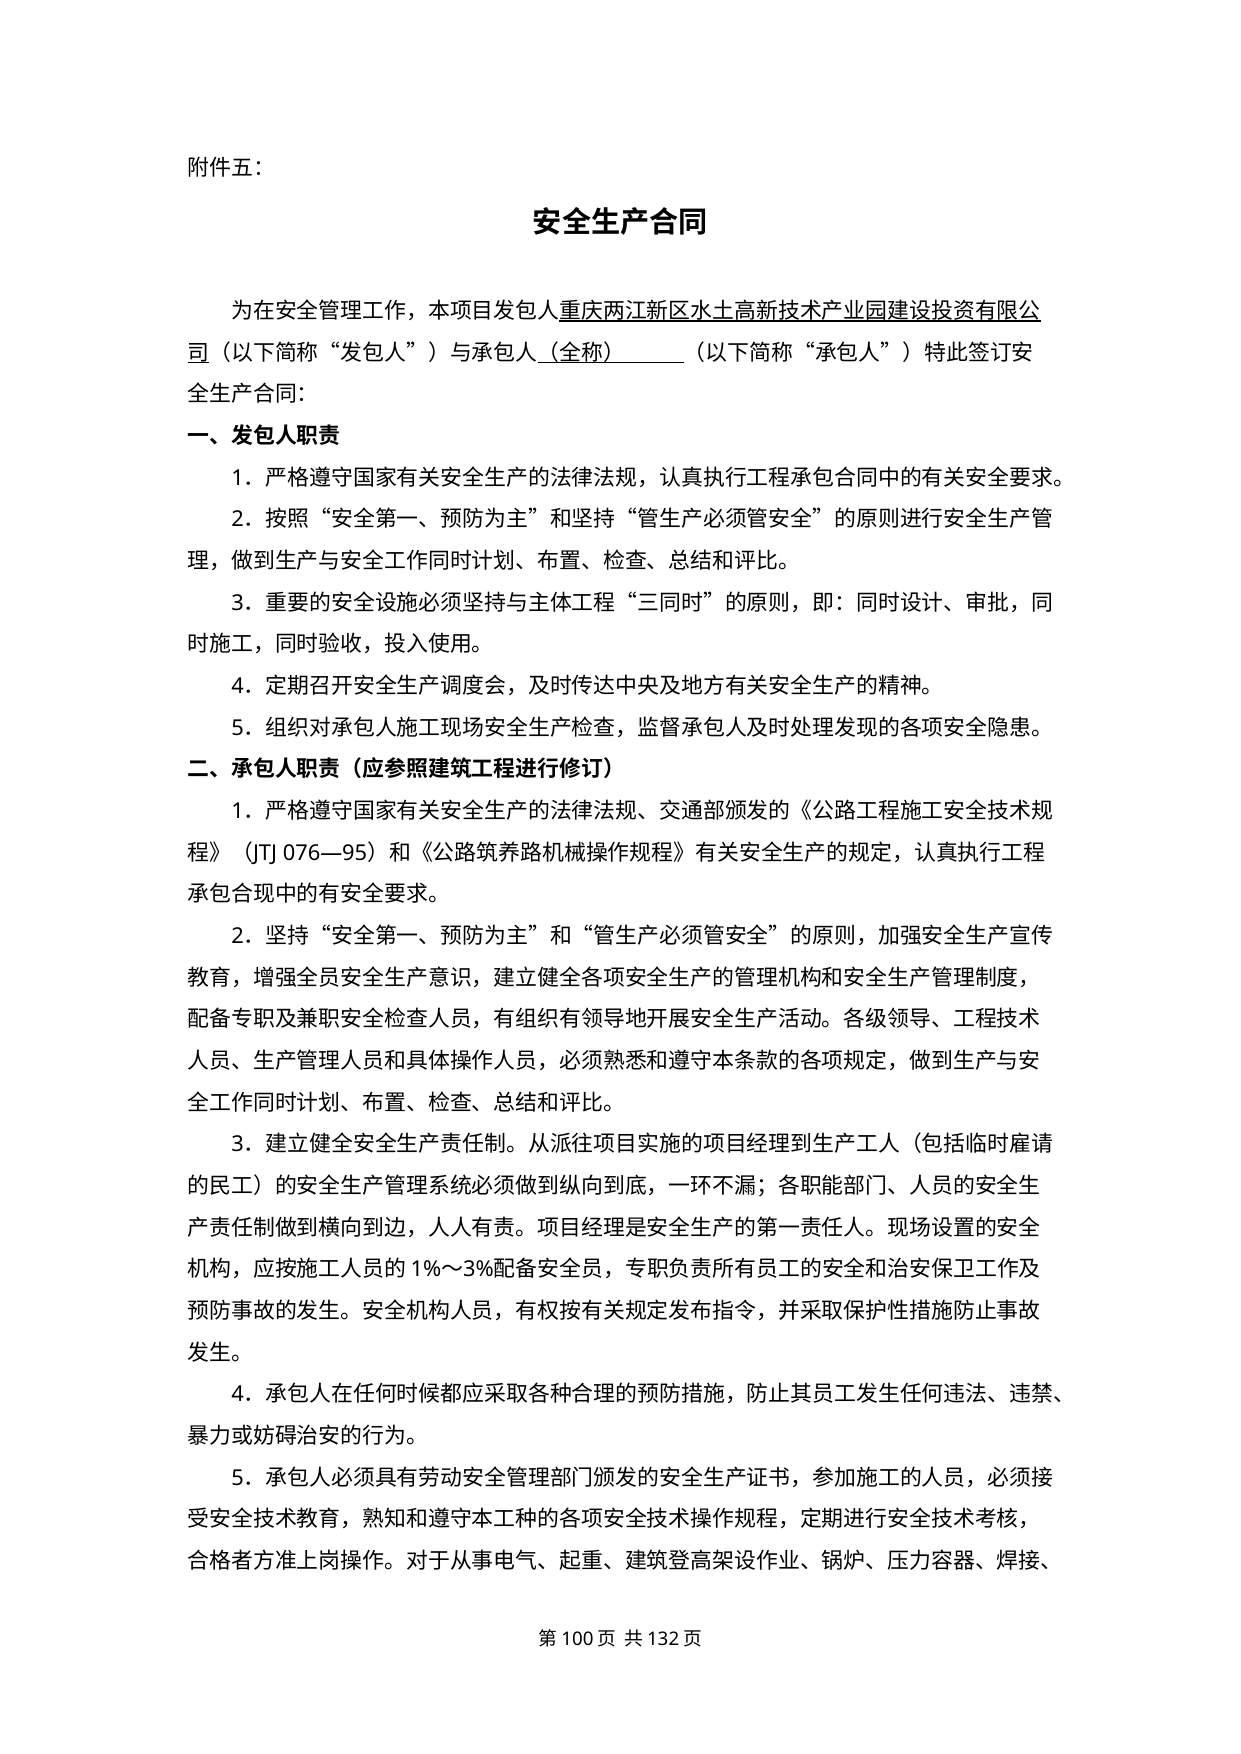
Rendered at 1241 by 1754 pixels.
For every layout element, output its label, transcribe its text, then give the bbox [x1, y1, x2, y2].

text 二、承包人职责（应参照建筑工程进行修订） [187, 743, 1053, 785]
text 3．建立健全安全生产责任制。从派往项目实施的项目经理到生产工人（包括临时雇请的民工）的安全生产管理系统必须做到纵向到底，一环不漏；各职能部门、人员的安全生产责任制做到横向到边，人人有责。项目经理是安全生产的第一责任人。现场设置的安全机构，应按施工人员的1%～3%配备安全员，专职负责所有员工的安全和治安保卫工作及预防事故的发生。安全机构人员，有权按有关规定发布指令，并采取保护性措施防止事故发生。 [187, 1118, 1053, 1368]
text 为在安全管理工作，本项目发包人重庆两江新区水土高新技术产业园建设投资有限公司（以下简称“发包人”）与承包人（全称） （以下简称“承包人”）特此签订安全生产合同： [187, 285, 1053, 410]
text 2．按照“安全第一、预防为主”和坚持“管生产必须管安全”的原则进行安全生产管理，做到生产与安全工作同时计划、布置、检查、总结和评比。 [187, 493, 1053, 577]
text 4．定期召开安全生产调度会，及时传达中央及地方有关安全生产的精神。 [187, 660, 1053, 702]
text 一、发包人职责 [187, 410, 1053, 452]
text 安全生产合同 [187, 197, 1053, 241]
text 5．组织对承包人施工现场安全生产检查，监督承包人及时处理发现的各项安全隐患。 [187, 702, 1053, 743]
text 1．严格遵守国家有关安全生产的法律法规，认真执行工程承包合同中的有关安全要求。 [187, 452, 1053, 493]
text 3．重要的安全设施必须坚持与主体工程“三同时”的原则，即：同时设计、审批，同时施工，同时验收，投入使用。 [187, 577, 1053, 660]
text 附件五： [187, 150, 1053, 182]
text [187, 1452, 1053, 1577]
text 2．坚持“安全第一、预防为主”和“管生产必须管安全”的原则，加强安全生产宣传教育，增强全员安全生产意识，建立健全各项安全生产的管理机构和安全生产管理制度，配备专职及兼职安全检查人员，有组织有领导地开展安全生产活动。各级领导、工程技术人员、生产管理人员和具体操作人员，必须熟悉和遵守本条款的各项规定，做到生产与安全工作同时计划、布置、检查、总结和评比。 [187, 910, 1053, 1118]
text 1．严格遵守国家有关安全生产的法律法规、交通部颁发的《公路工程施工安全技术规程》（JTJ 076—95）和《公路筑养路机械操作规程》有关安全生产的规定，认真执行工程承包合现中的有安全要求。 [187, 785, 1053, 910]
text 4．承包人在任何时候都应采取各种合理的预防措施，防止其员工发生任何违法、违禁、暴力或妨碍治安的行为。 [187, 1368, 1053, 1452]
